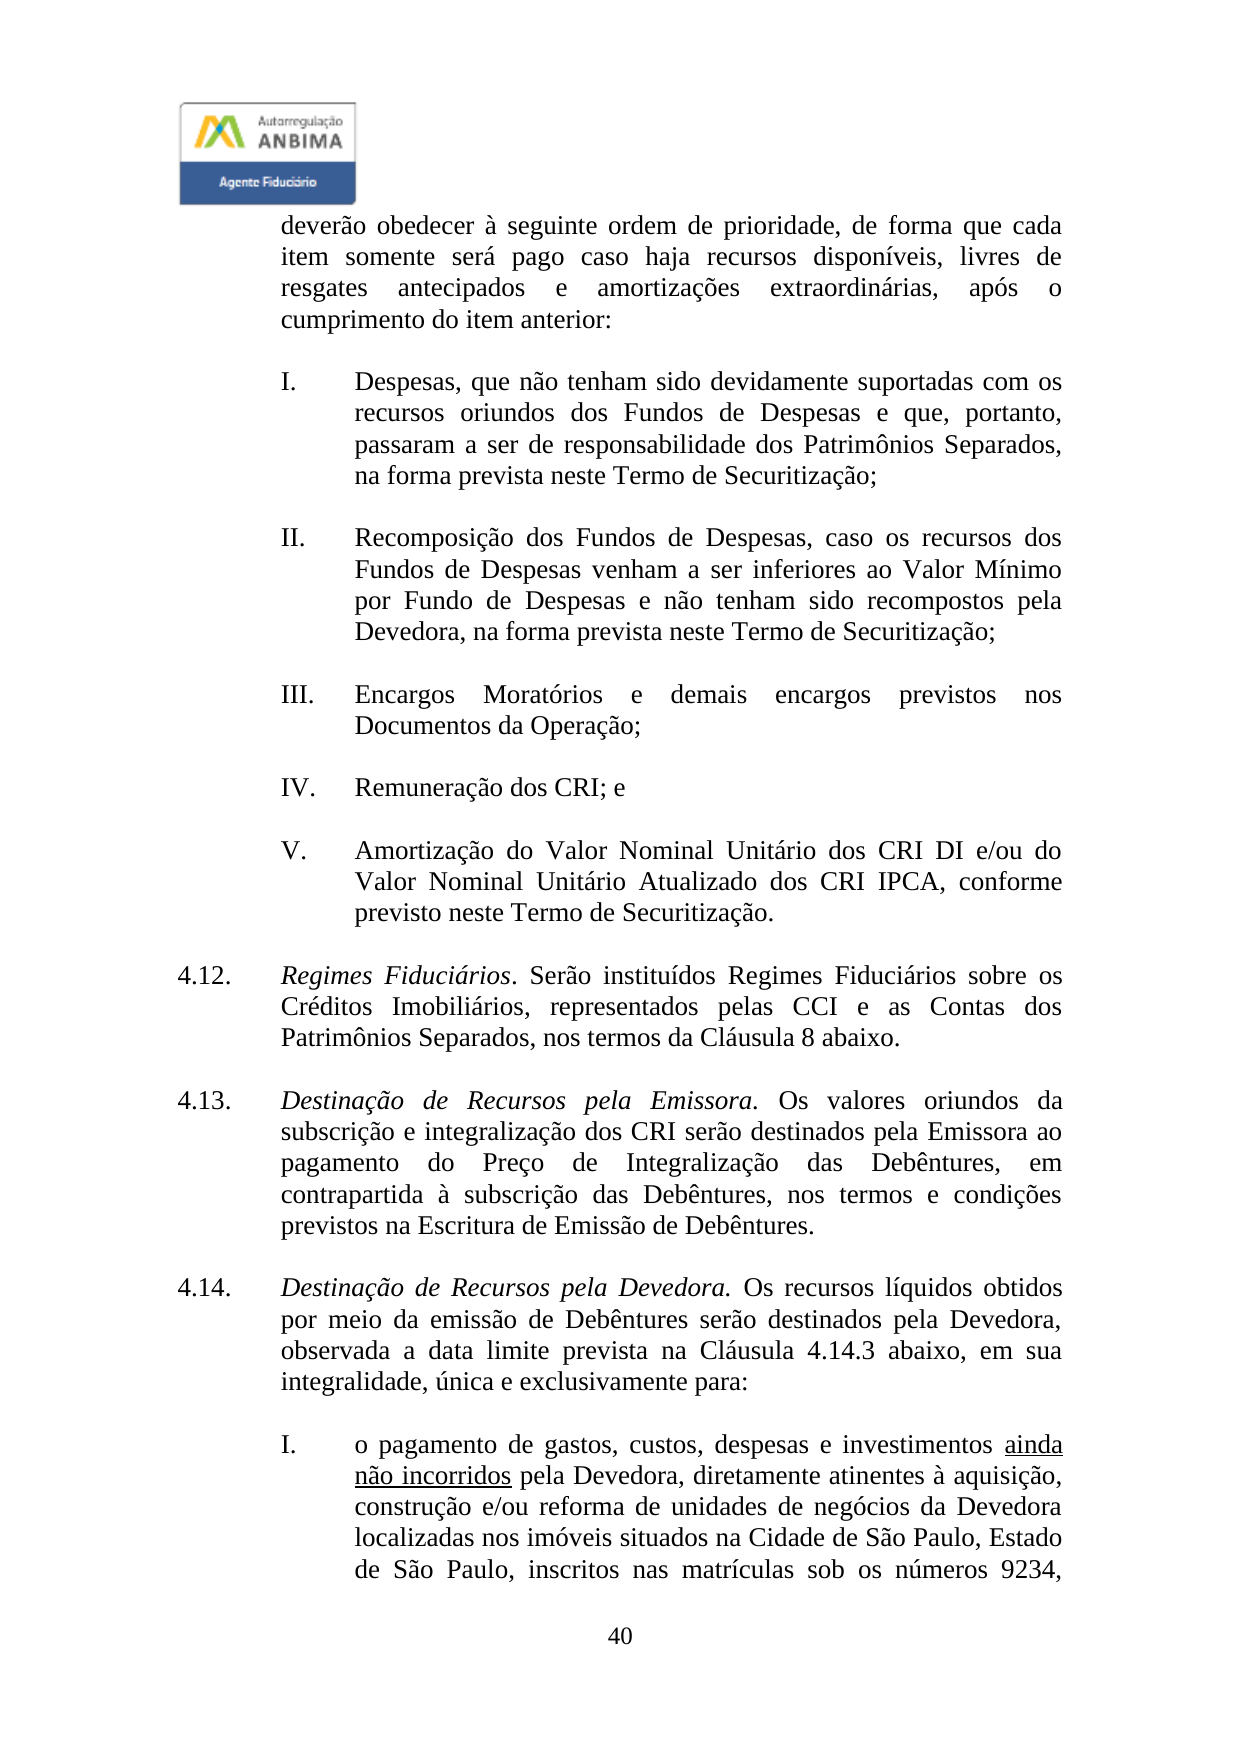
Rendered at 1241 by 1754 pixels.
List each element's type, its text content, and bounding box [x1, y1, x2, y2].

list Destinação de Recursos pela Devedora. Os recursos líquidos obtidos por meio da emissão de Debêntures serão destinados pela Devedora, observada a data limite prevista na Cláusula 4.14.3 abaixo, em sua integralidade, única e exclusivamente para: [177, 1272, 1063, 1397]
list Amortização do Valor Nominal Unitário dos CRI DI e/ou do Valor Nominal Unitário Atualizado dos CRI IPCA, conforme previsto neste Termo de Securitização. [281, 834, 1063, 928]
list Recomposição dos Fundos de Despesas, caso os recursos dos Fundos de Despesas venham a ser inferiores ao Valor Mínimo por Fundo de Despesas e não tenham sido recompostos pela Devedora, na forma prevista neste Termo de Securitização; [281, 522, 1063, 647]
picture [177, 101, 360, 148]
list Remuneração dos CRI; e [281, 772, 1063, 803]
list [281, 1428, 1063, 1584]
list Destinação de Recursos pela Emissora. Os valores oriundos da subscrição e integralização dos CRI serão destinados pela Emissora ao pagamento do Preço de Integralização das Debêntures, em contrapartida à subscrição das Debêntures, nos termos e condições previstos na Escritura de Emissão de Debêntures. [177, 1084, 1063, 1241]
list Despesas, que não tenham sido devidamente suportadas com os recursos oriundos dos Fundos de Despesas e que, portanto, passaram a ser de responsabilidade dos Patrimônios Separados, na forma prevista neste Termo de Securitização; [281, 366, 1063, 491]
list Encargos Moratórios e demais encargos previstos nos Documentos da Operação; [281, 678, 1063, 741]
list Regimes Fiduciários. Serão instituídos Regimes Fiduciários sobre os Créditos Imobiliários, representados pelas CCI e as Contas dos Patrimônios Separados, nos termos da Cláusula 8 abaixo. [177, 959, 1063, 1053]
